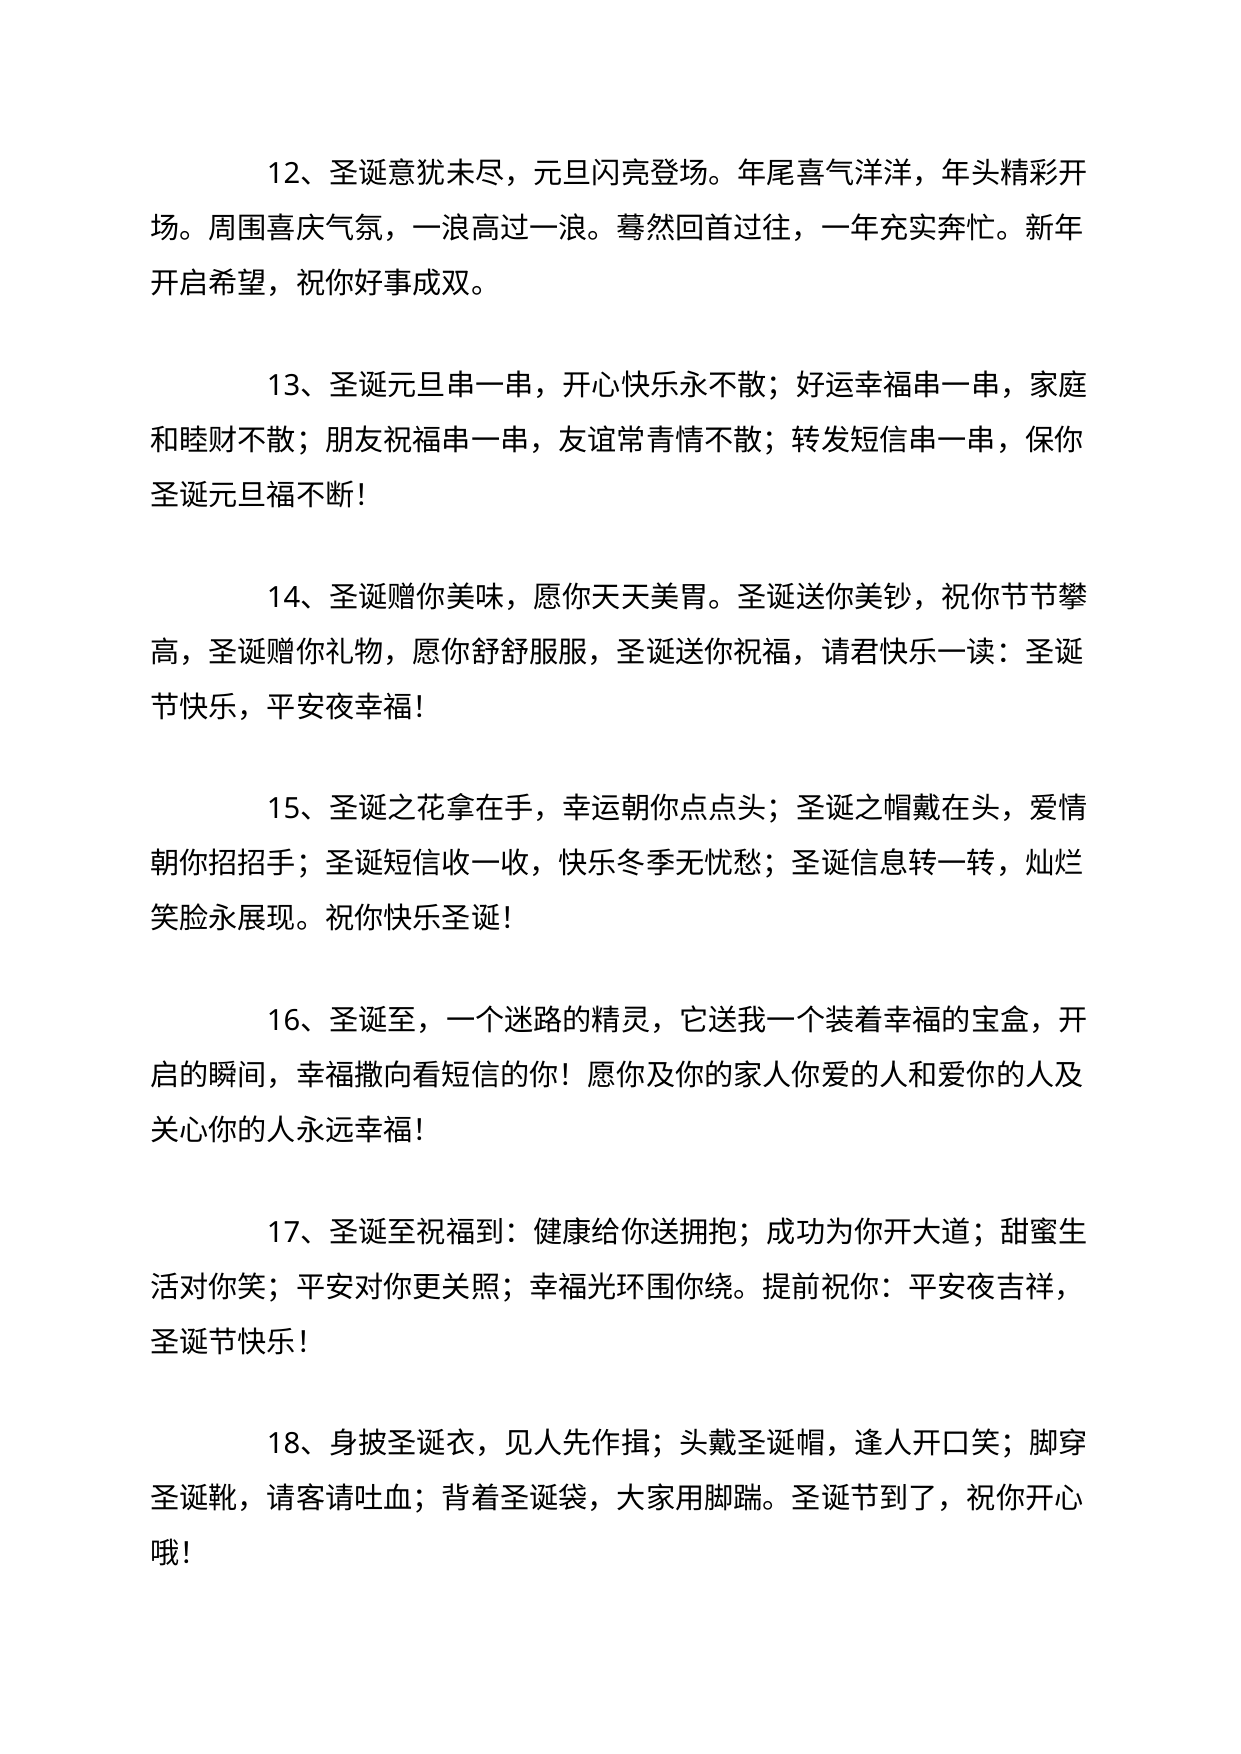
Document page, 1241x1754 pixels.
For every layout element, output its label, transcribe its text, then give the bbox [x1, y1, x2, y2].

text 14、圣诞赠你美味，愿你天天美胃。圣诞送你美钞，祝你节节攀高，圣诞赠你礼物，愿你舒舒服服，圣诞送你祝福，请君快乐一读：圣诞节快乐，平安夜幸福！ [150, 573, 1090, 726]
text 15、圣诞之花拿在手，幸运朝你点点头；圣诞之帽戴在头，爱情朝你招招手；圣诞短信收一收，快乐冬季无忧愁；圣诞信息转一转，灿烂笑脸永展现。祝你快乐圣诞！ [150, 785, 1090, 937]
text 16、圣诞至，一个迷路的精灵，它送我一个装着幸福的宝盒，开启的瞬间，幸福撒向看短信的你！愿你及你的家人你爱的人和爱你的人及关心你的人永远幸福！ [150, 997, 1090, 1149]
text 13、圣诞元旦串一串，开心快乐永不散；好运幸福串一串，家庭和睦财不散；朋友祝福串一串，友谊常青情不散；转发短信串一串，保你圣诞元旦福不断！ [150, 362, 1090, 514]
text 12、圣诞意犹未尽，元旦闪亮登场。年尾喜气洋洋，年头精彩开场。周围喜庆气氛，一浪高过一浪。蓦然回首过往，一年充实奔忙。新年开启希望，祝你好事成双。 [150, 150, 1090, 302]
text 18、身披圣诞衣，见人先作揖；头戴圣诞帽，逢人开口笑；脚穿圣诞靴，请客请吐血；背着圣诞袋，大家用脚踹。圣诞节到了，祝你开心哦！ [150, 1420, 1090, 1572]
text 17、圣诞至祝福到：健康给你送拥抱；成功为你开大道；甜蜜生活对你笑；平安对你更关照；幸福光环围你绕。提前祝你：平安夜吉祥，圣诞节快乐！ [150, 1208, 1090, 1361]
